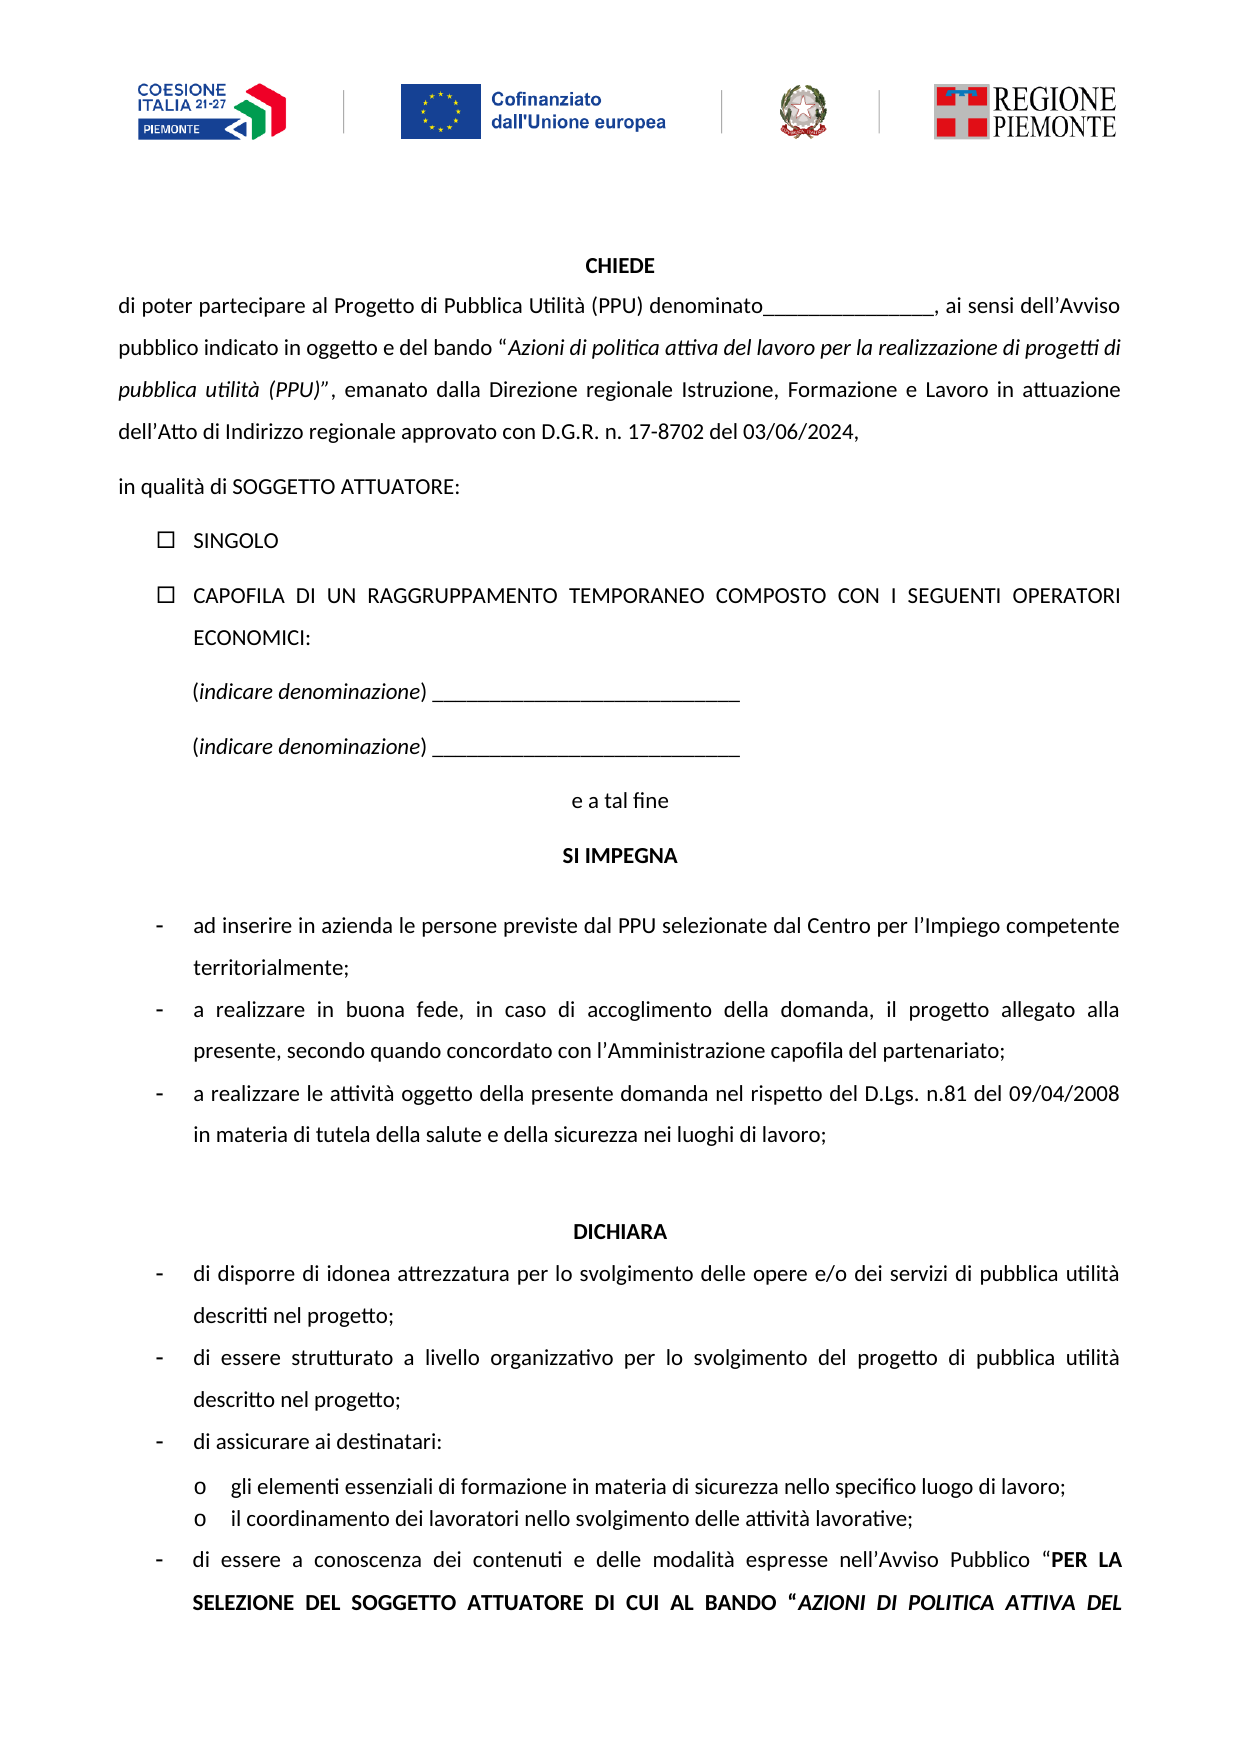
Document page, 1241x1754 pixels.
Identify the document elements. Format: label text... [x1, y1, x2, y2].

list di essere strutturato a livello organizzativo per lo svolgimento del progetto di pubblica utilità descritto nel progetto; [156, 1343, 1122, 1413]
list CAPOFILA DI UN RAGGRUPPAMENTO TEMPORANEO COMPOSTO CON I SEGUENTI OPERATORI ECONOMICI: [156, 581, 1122, 651]
list di assicurare ai destinatari: [156, 1427, 1122, 1455]
list SINGOLO [156, 526, 1122, 554]
text SI IMPEGNA [118, 841, 1122, 869]
list il coordinamento dei lavoratori nello svolgimento delle attività lavorative; [193, 1504, 1122, 1533]
text di poter partecipare al Progetto di Pubblica Utilità (PPU) denominato_______________, ai sensi dell’Avviso pubblico indicato in oggetto e del bando “Azioni di politica attiva del lavoro per la realizzazione di progetti di pubblica utilità (PPU)”, emanato dalla Direzione regionale Istruzione, Formazione e Lavoro in attuazione dell’Atto di Indirizzo regionale approvato con D.G.R. n. 17-8702 del 03/06/2024, [118, 291, 1122, 445]
list ad inserire in azienda le persone previste dal PPU selezionate dal Centro per l’Impiego competente territorialmente; [156, 911, 1122, 981]
text (indicare denominazione) ___________________________ [192, 732, 1122, 760]
list a realizzare in buona fede, in caso di accoglimento della domanda, il progetto allegato alla presente, secondo quando concordato con l’Amministrazione capofila del partenariato; [156, 995, 1122, 1065]
list gli elementi essenziali di formazione in materia di sicurezza nello specifico luogo di lavoro; [193, 1472, 1122, 1501]
text DICHIARA [118, 1217, 1122, 1245]
text (indicare denominazione) ___________________________ [192, 677, 1122, 705]
list di disporre di idonea attrezzatura per lo svolgimento delle opere e/o dei servizi di pubblica utilità descritti nel progetto; [156, 1259, 1122, 1329]
picture [60, 0, 1194, 223]
list a realizzare le attività oggetto della presente domanda nel rispetto del D.Lgs. n.81 del 09/04/2008 in materia di tutela della salute e della sicurezza nei luoghi di lavoro; [156, 1079, 1122, 1149]
text in qualità di SOGGETTO ATTUATORE: [118, 472, 1122, 500]
text CHIEDE [118, 251, 1122, 279]
text e a tal fine [118, 786, 1122, 814]
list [155, 1546, 1122, 1616]
